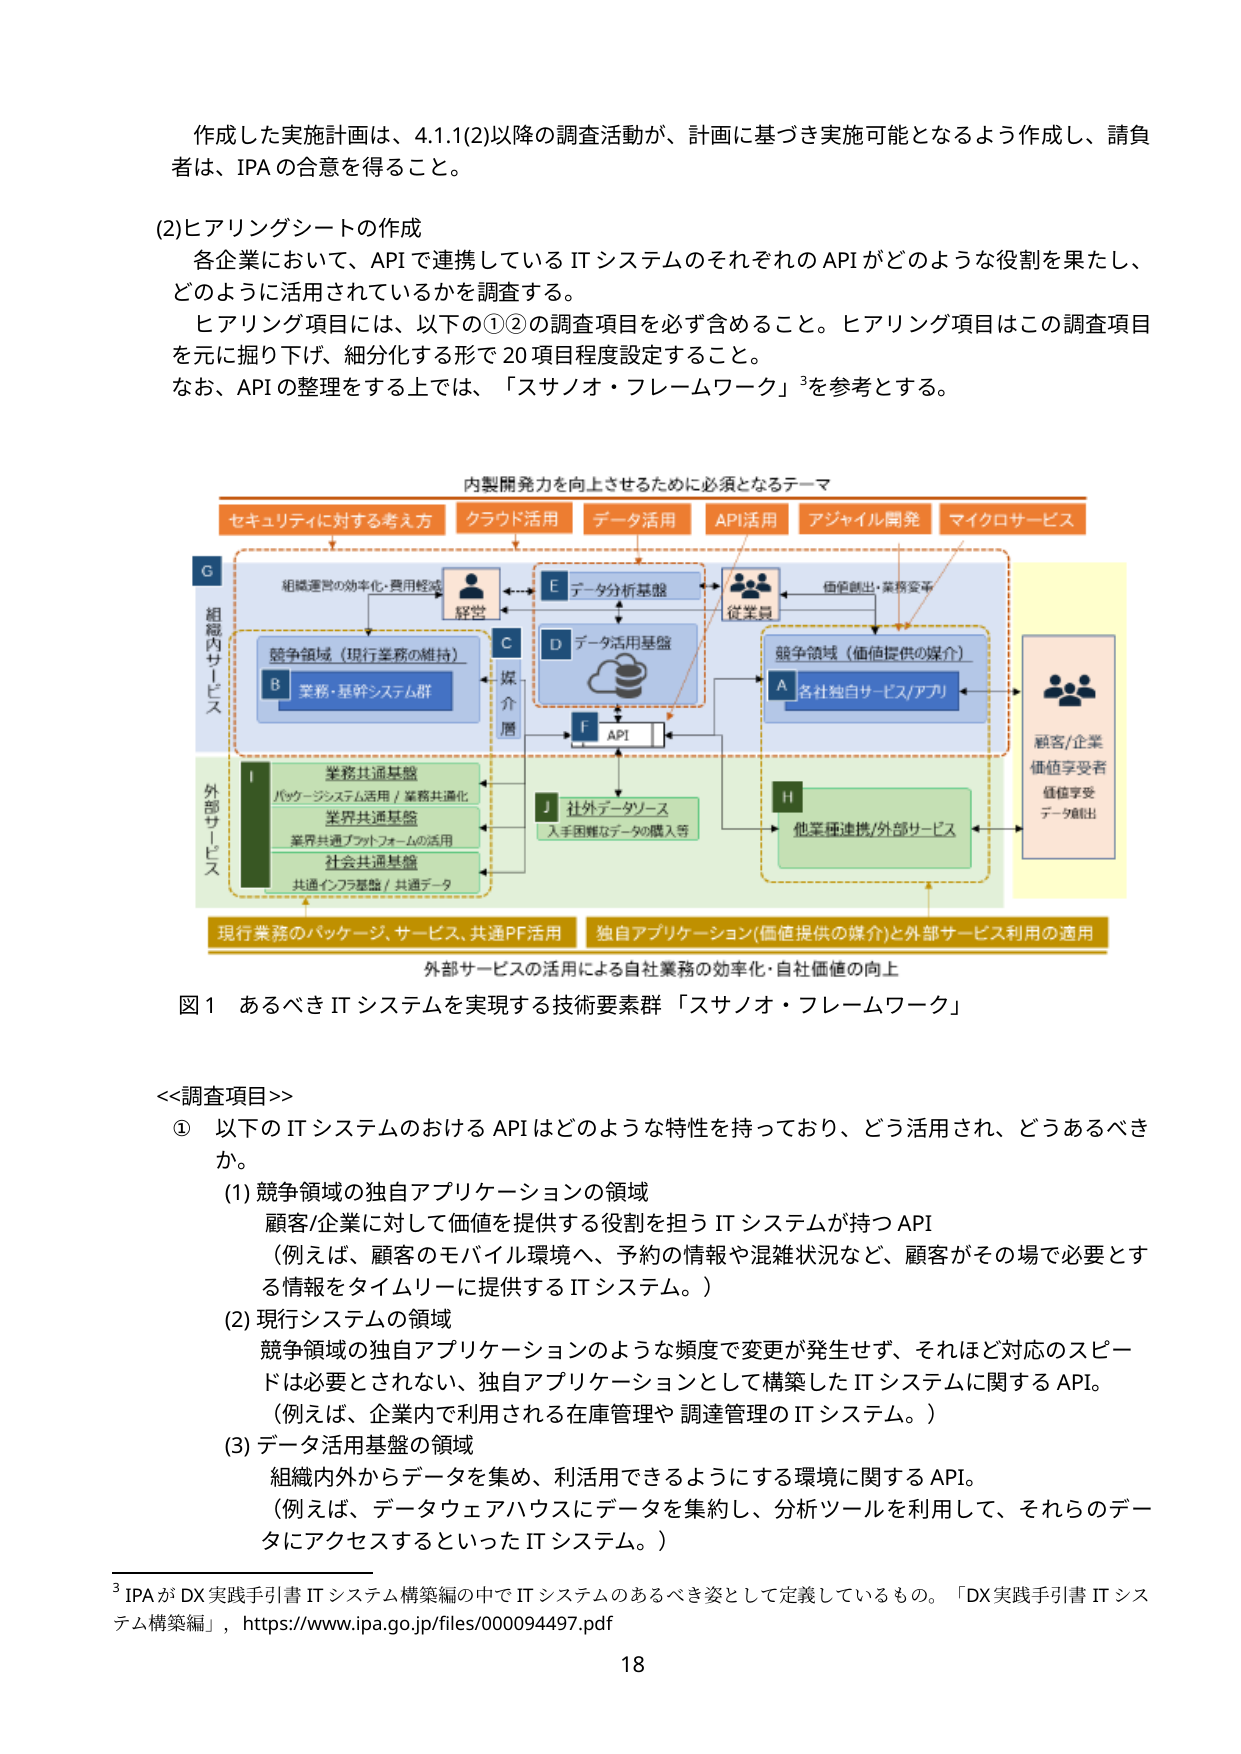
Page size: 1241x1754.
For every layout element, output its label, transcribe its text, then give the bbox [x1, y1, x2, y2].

text 組織内外からデータを集め、利活用できるようにする環境に関するAPI。 [245, 1460, 1153, 1492]
text (2)ヒアリングシートの作成 [134, 211, 1153, 243]
text 各企業において、APIで連携しているITシステムのそれぞれのAPIがどのような役割を果たし、どのように活用されているかを調査する。 [171, 243, 1153, 307]
list （例えば、データウェアハウスにデータを集約し、分析ツールを利用して、それらのデータにアクセスするといったITシステム。） [260, 1492, 1153, 1556]
text (2) 現行システムの領域 [200, 1302, 1153, 1333]
text 作成した実施計画は、4.1.1(2)以降の調査活動が、計画に基づき実施可能となるよう作成し、請負者は、IPAの合意を得ること。 [171, 118, 1153, 182]
text (3) データ活用基盤の領域 [200, 1428, 1153, 1460]
list （例えば、顧客のモバイル環境へ、予約の情報や混雑状況など、顧客がその場で必要とする情報をタイムリーに提供するITシステム。） [260, 1238, 1153, 1302]
text 競争領域の独自アプリケーションのような頻度で変更が発生せず、それほど対応のスピードは必要とされない、独自アプリケーションとして構築したITシステムに関するAPI。 [260, 1333, 1153, 1397]
text (1) 競争領域の独自アプリケーションの領域 [200, 1174, 1153, 1206]
list （例えば、企業内で利用される在庫管理や 調達管理のITシステム。） [260, 1397, 1153, 1428]
text ヒアリング項目には、以下の①②の調査項目を必ず含めること。ヒアリング項目はこの調査項目を元に掘り下げ、細分化する形で20項目程度設定すること。 [171, 307, 1153, 370]
list 以下のITシステムのおけるAPIはどのような特性を持っており、どう活用され、どうあるべきか。 [172, 1111, 1153, 1174]
text なお、APIの整理をする上では、「スサノオ・フレームワーク」を参考とする。 [171, 370, 1153, 402]
text 顧客/企業に対して価値を提供する役割を担う IT システムが持つAPI [222, 1206, 1153, 1238]
text 図1 あるべき IT システムを実現する技術要素群 「スサノオ・フレームワーク」 [134, 988, 1153, 1020]
text <<調査項目>> [134, 1079, 1153, 1111]
picture [177, 461, 1141, 988]
